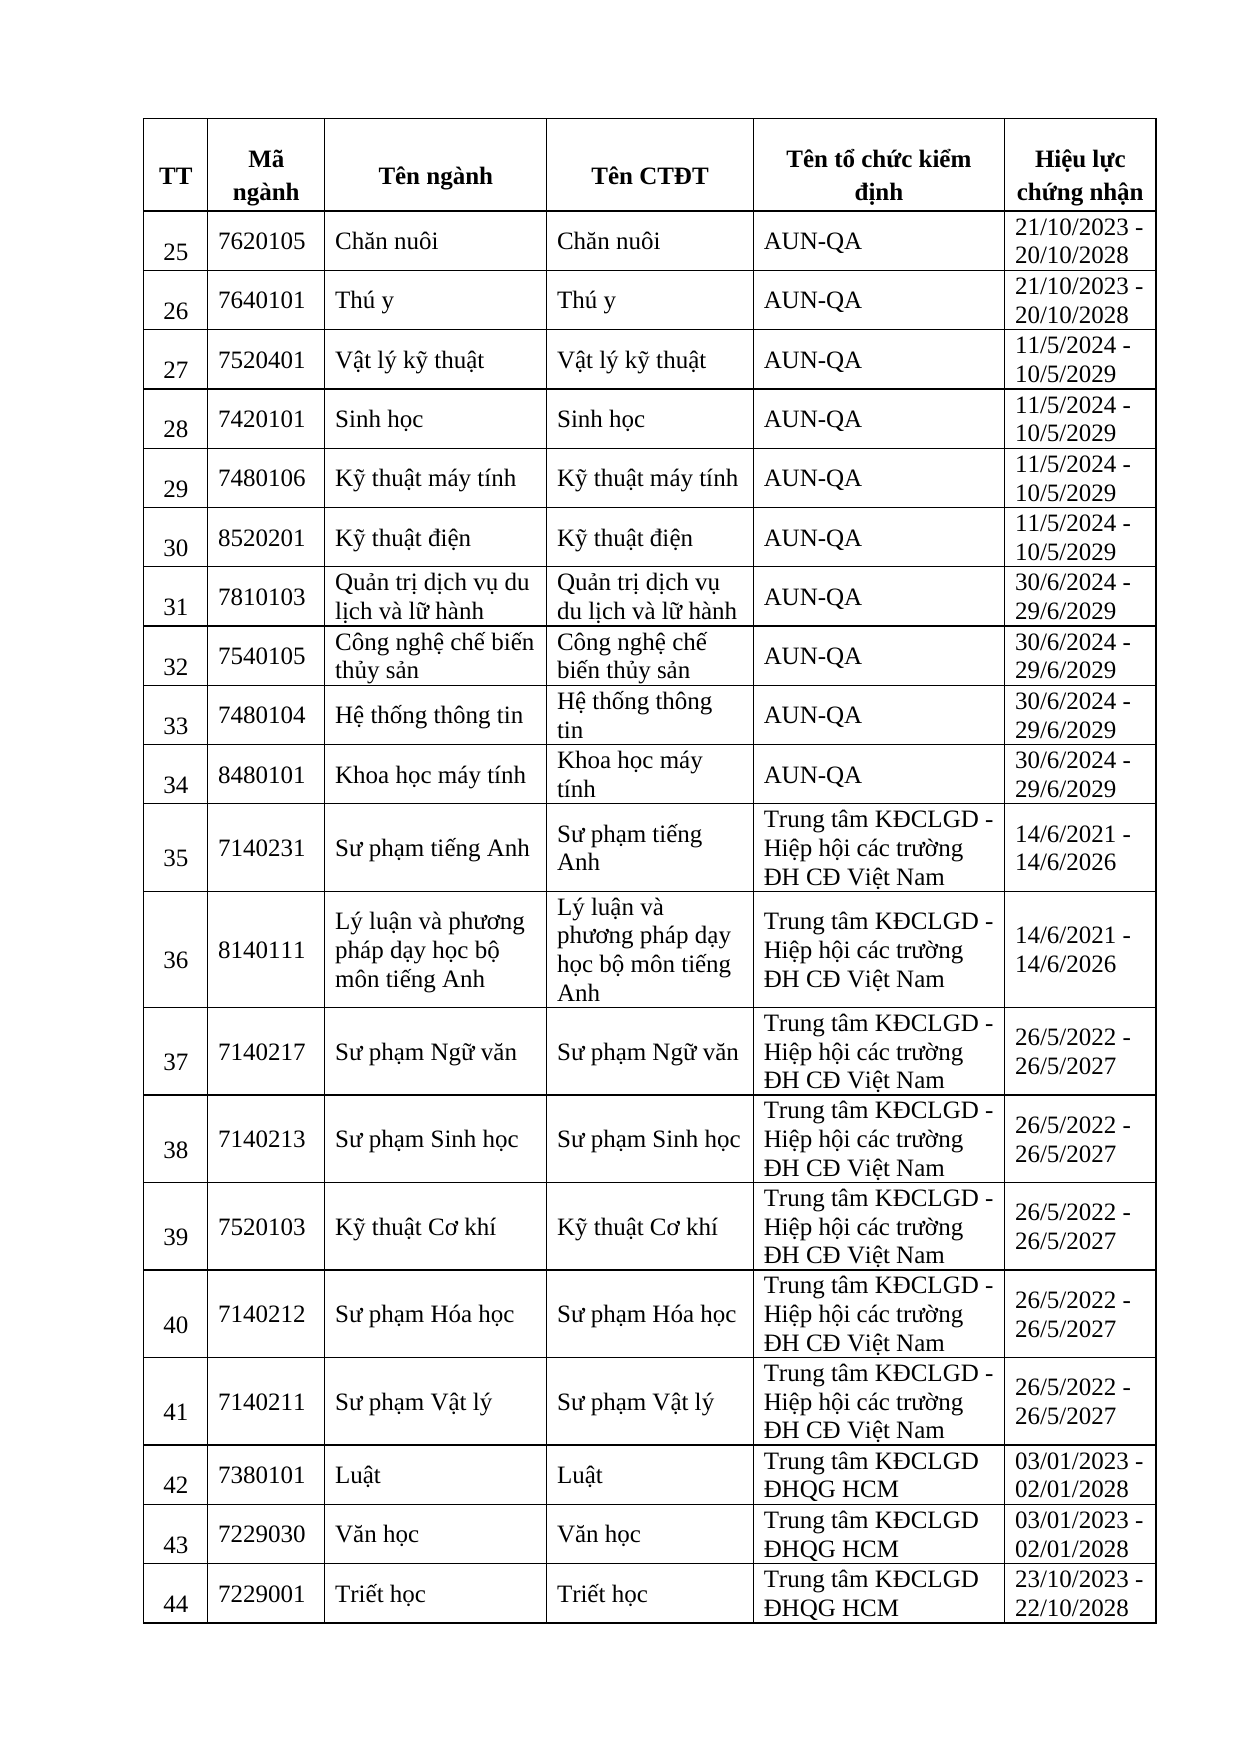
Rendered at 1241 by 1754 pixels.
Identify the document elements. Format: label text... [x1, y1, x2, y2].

table_cell Kỹ thuật Cơ khí [547, 1183, 753, 1269]
table_cell Công nghệ chế biến thủy sản [547, 627, 753, 684]
table_cell 11/5/2024 - 10/5/2029 [1005, 508, 1155, 566]
table_cell AUN-QA [754, 686, 1004, 744]
table_cell 7140213 [208, 1096, 324, 1182]
table_cell Quản trị dịch vụ du lịch và lữ hành [325, 567, 546, 625]
table_cell 21/10/2023 - 20/10/2028 [1005, 212, 1155, 270]
table_cell Sư phạm Sinh học [547, 1096, 753, 1182]
table_cell Sư phạm tiếng Anh [547, 804, 753, 891]
table_cell 03/01/2023 - 02/01/2028 [1005, 1505, 1155, 1563]
table_cell 11/5/2024 - 10/5/2029 [1005, 449, 1155, 507]
table_cell Triết học [325, 1564, 546, 1622]
table_cell 26 [144, 271, 207, 329]
table_cell 30/6/2024 - 29/6/2029 [1005, 567, 1155, 625]
table_cell 41 [144, 1358, 207, 1444]
table_cell 7229030 [208, 1505, 324, 1563]
table_cell Lý luận và phương pháp dạy học bộ môn tiếng Anh [325, 892, 546, 1007]
table_cell Sư phạm Vật lý [547, 1358, 753, 1444]
table_cell 38 [144, 1096, 207, 1182]
table_cell AUN-QA [754, 745, 1004, 803]
table_cell Chăn nuôi [547, 212, 753, 270]
table_cell 44 [144, 1564, 207, 1622]
table_header Hiệu lực chứng nhận [1005, 119, 1155, 210]
table_cell Kỹ thuật điện [547, 508, 753, 566]
table_cell 32 [144, 627, 207, 684]
table_cell Trung tâm KĐCLGD ĐHQG HCM [754, 1564, 1004, 1622]
table_cell 03/01/2023 - 02/01/2028 [1005, 1446, 1155, 1504]
table_cell Sư phạm Hóa học [325, 1271, 546, 1357]
table_cell 7140231 [208, 804, 324, 891]
table_cell Trung tâm KĐCLGD ĐHQG HCM [754, 1446, 1004, 1504]
table_cell 23/10/2023 - 22/10/2028 [1005, 1564, 1155, 1622]
table_cell Khoa học máy tính [547, 745, 753, 803]
table_cell 26/5/2022 - 26/5/2027 [1005, 1183, 1155, 1269]
table_cell 26/5/2022 - 26/5/2027 [1005, 1008, 1155, 1094]
table_cell 7420101 [208, 390, 324, 447]
table_cell Luật [325, 1446, 546, 1504]
table_cell Sư phạm tiếng Anh [325, 804, 546, 891]
table_cell Trung tâm KĐCLGD - Hiệp hội các trường ĐH CĐ Việt Nam [754, 804, 1004, 891]
table_cell 34 [144, 745, 207, 803]
table_cell Khoa học máy tính [325, 745, 546, 803]
table_cell 36 [144, 892, 207, 1007]
table_header TT [144, 119, 207, 210]
table_cell Trung tâm KĐCLGD - Hiệp hội các trường ĐH CĐ Việt Nam [754, 1358, 1004, 1444]
table_cell Hệ thống thông tin [547, 686, 753, 744]
table_cell 26/5/2022 - 26/5/2027 [1005, 1358, 1155, 1444]
table_cell 7480104 [208, 686, 324, 744]
table_cell Chăn nuôi [325, 212, 546, 270]
table_cell 7140211 [208, 1358, 324, 1444]
table_cell Kỹ thuật máy tính [325, 449, 546, 507]
table_cell 7640101 [208, 271, 324, 329]
table_cell Trung tâm KĐCLGD - Hiệp hội các trường ĐH CĐ Việt Nam [754, 1008, 1004, 1094]
table_cell 30/6/2024 - 29/6/2029 [1005, 627, 1155, 684]
table_cell 27 [144, 330, 207, 388]
table_cell Văn học [325, 1505, 546, 1563]
table_cell 7140217 [208, 1008, 324, 1094]
table_cell AUN-QA [754, 212, 1004, 270]
table_cell 35 [144, 804, 207, 891]
table_cell 7520103 [208, 1183, 324, 1269]
table_cell 39 [144, 1183, 207, 1269]
table_cell AUN-QA [754, 567, 1004, 625]
table_cell 30/6/2024 - 29/6/2029 [1005, 686, 1155, 744]
table_header Tên ngành [325, 119, 546, 210]
table_cell AUN-QA [754, 390, 1004, 447]
table_cell Sư phạm Ngữ văn [547, 1008, 753, 1094]
table_cell Trung tâm KĐCLGD - Hiệp hội các trường ĐH CĐ Việt Nam [754, 1271, 1004, 1357]
table_cell 40 [144, 1271, 207, 1357]
table_cell 29 [144, 449, 207, 507]
table_cell 31 [144, 567, 207, 625]
table_cell 37 [144, 1008, 207, 1094]
table_cell Thú y [547, 271, 753, 329]
table_cell 11/5/2024 - 10/5/2029 [1005, 390, 1155, 447]
table_cell Trung tâm KĐCLGD ĐHQG HCM [754, 1505, 1004, 1563]
table_header Tên tổ chức kiểm định [754, 119, 1004, 210]
table_cell Sinh học [325, 390, 546, 447]
table_cell Lý luận và phương pháp dạy học bộ môn tiếng Anh [547, 892, 753, 1007]
table_cell Trung tâm KĐCLGD - Hiệp hội các trường ĐH CĐ Việt Nam [754, 1183, 1004, 1269]
table_cell 43 [144, 1505, 207, 1563]
table_cell Triết học [547, 1564, 753, 1622]
table_cell Công nghệ chế biến thủy sản [325, 627, 546, 684]
table_cell 30 [144, 508, 207, 566]
table_cell 8140111 [208, 892, 324, 1007]
table_cell AUN-QA [754, 271, 1004, 329]
table_cell 26/5/2022 - 26/5/2027 [1005, 1096, 1155, 1182]
table_cell Sư phạm Ngữ văn [325, 1008, 546, 1094]
table_cell AUN-QA [754, 508, 1004, 566]
table_cell AUN-QA [754, 627, 1004, 684]
table_cell 26/5/2022 - 26/5/2027 [1005, 1271, 1155, 1357]
table_cell Sư phạm Vật lý [325, 1358, 546, 1444]
table_cell 14/6/2021 - 14/6/2026 [1005, 892, 1155, 1007]
table_cell 7140212 [208, 1271, 324, 1357]
table_cell Trung tâm KĐCLGD - Hiệp hội các trường ĐH CĐ Việt Nam [754, 1096, 1004, 1182]
table_cell Sinh học [547, 390, 753, 447]
table_cell 25 [144, 212, 207, 270]
table_cell Luật [547, 1446, 753, 1504]
table_cell 7620105 [208, 212, 324, 270]
table_cell Quản trị dịch vụ du lịch và lữ hành [547, 567, 753, 625]
table_cell 30/6/2024 - 29/6/2029 [1005, 745, 1155, 803]
table_header Mã ngành [208, 119, 324, 210]
table_cell 7229001 [208, 1564, 324, 1622]
table_cell 7540105 [208, 627, 324, 684]
table_cell Vật lý kỹ thuật [547, 330, 753, 388]
table_cell 7480106 [208, 449, 324, 507]
table_cell 8520201 [208, 508, 324, 566]
table_header Tên CTĐT [547, 119, 753, 210]
table_cell Hệ thống thông tin [325, 686, 546, 744]
table_cell 14/6/2021 - 14/6/2026 [1005, 804, 1155, 891]
table_cell 21/10/2023 - 20/10/2028 [1005, 271, 1155, 329]
table_cell 7810103 [208, 567, 324, 625]
table_cell Kỹ thuật máy tính [547, 449, 753, 507]
table_cell Sư phạm Sinh học [325, 1096, 546, 1182]
table_cell Văn học [547, 1505, 753, 1563]
table_cell 42 [144, 1446, 207, 1504]
table_cell 33 [144, 686, 207, 744]
table_cell AUN-QA [754, 330, 1004, 388]
table_cell Kỹ thuật điện [325, 508, 546, 566]
table_cell 28 [144, 390, 207, 447]
table_cell 7520401 [208, 330, 324, 388]
table_cell 7380101 [208, 1446, 324, 1504]
table_cell 8480101 [208, 745, 324, 803]
table_cell Sư phạm Hóa học [547, 1271, 753, 1357]
table_cell Kỹ thuật Cơ khí [325, 1183, 546, 1269]
table_cell Trung tâm KĐCLGD - Hiệp hội các trường ĐH CĐ Việt Nam [754, 892, 1004, 1007]
table_cell AUN-QA [754, 449, 1004, 507]
table_cell Thú y [325, 271, 546, 329]
table_cell Vật lý kỹ thuật [325, 330, 546, 388]
table_cell 11/5/2024 - 10/5/2029 [1005, 330, 1155, 388]
